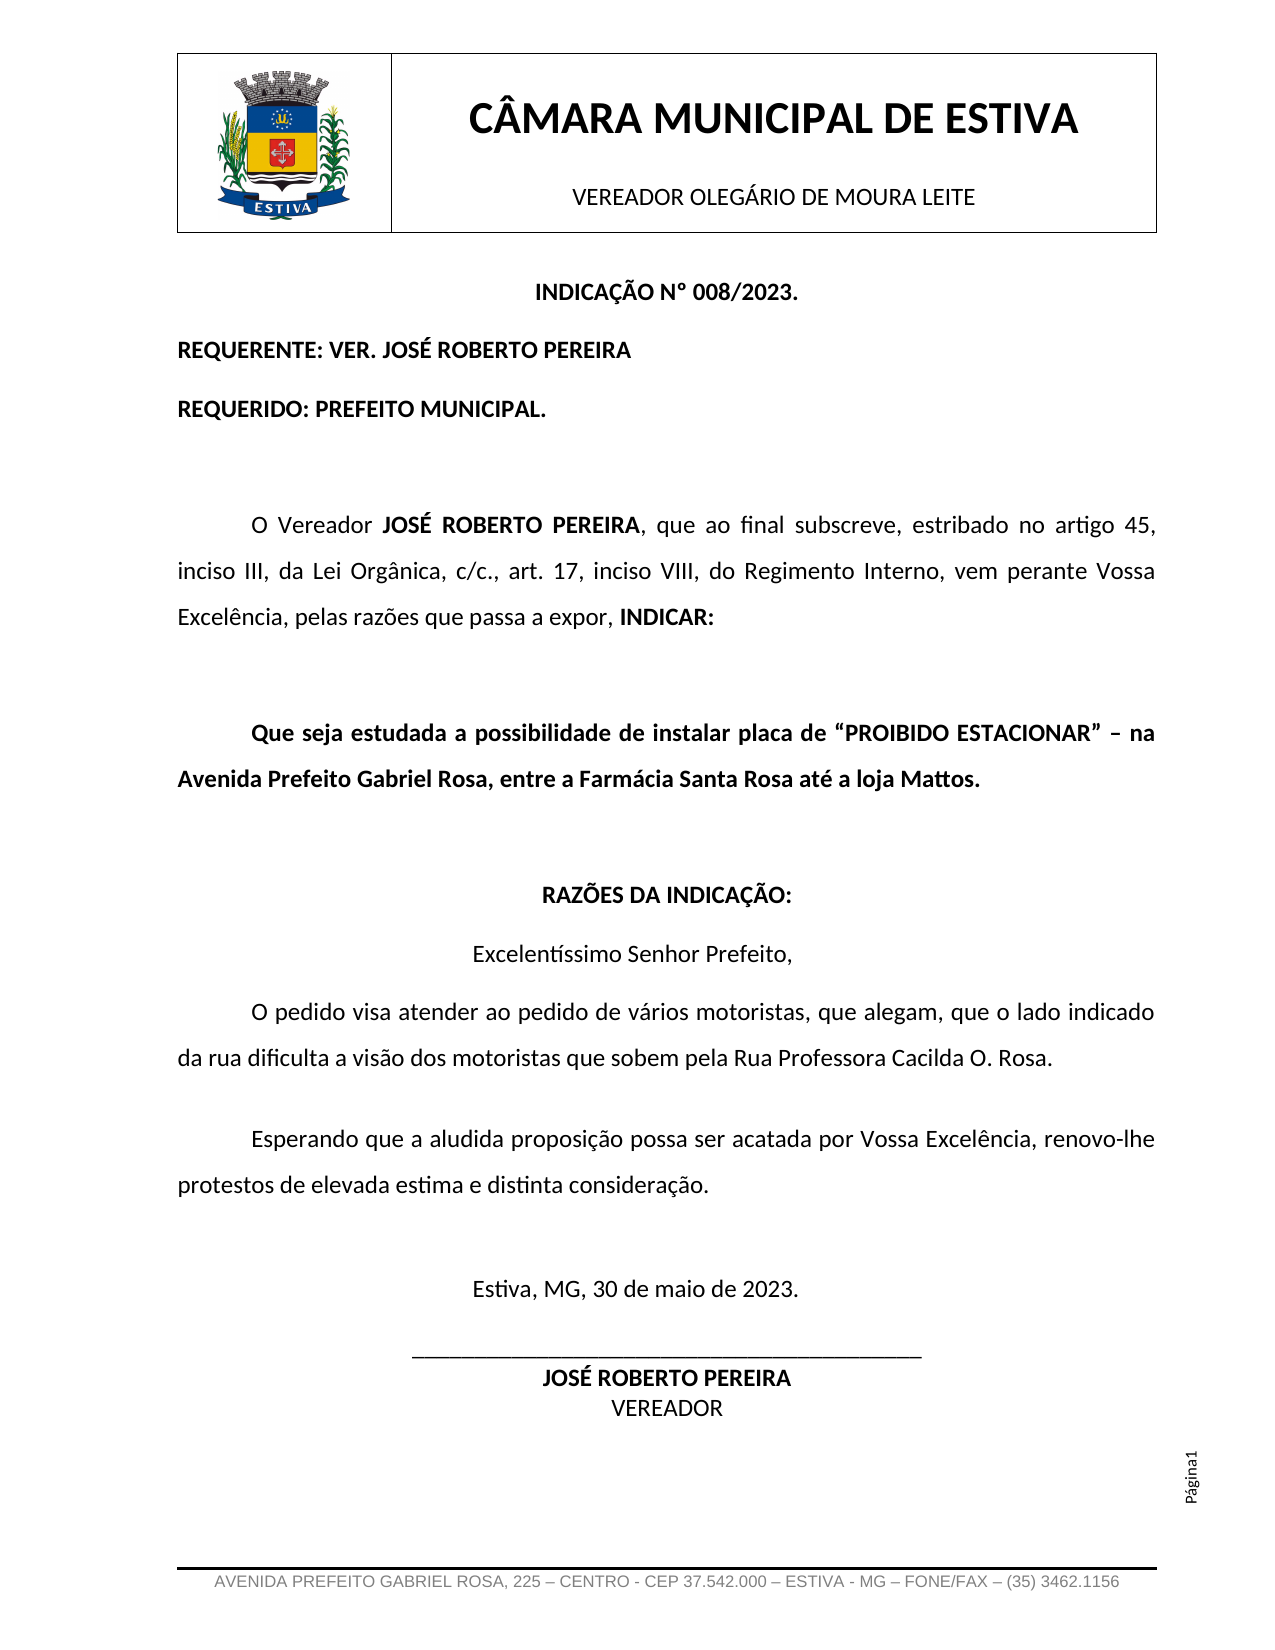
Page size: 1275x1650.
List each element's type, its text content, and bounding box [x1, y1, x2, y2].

text REQUERENTE: VER. JOSÉ ROBERTO PEREIRA [177, 335, 1157, 365]
text INDICAÇÃO Nº 008/2023. [177, 276, 1157, 307]
text Esperando que a aludida proposição possa ser acatada por Vossa Excelência, renovo-lhe protestos de elevada estima e distinta consideração. [177, 1123, 1157, 1200]
picture [217, 71, 350, 220]
text _________________________________________ [177, 1331, 1157, 1362]
text RAZÕES DA INDICAÇÃO: [177, 879, 1157, 910]
text Estiva, MG, 30 de maio de 2023. [177, 1273, 1157, 1304]
text Excelentíssimo Senhor Prefeito, [177, 938, 1157, 968]
text Que seja estudada a possibilidade de instalar placa de “PROIBIDO ESTACIONAR” – na Avenida Prefeito Gabriel Rosa, entre a Farmácia Santa Rosa até a loja Mattos. [177, 717, 1157, 793]
text O Vereador JOSÉ ROBERTO PEREIRA, que ao final subscreve, estribado no artigo 45, inciso III, da Lei Orgânica, c/c., art. 17, inciso VIII, do Regimento Interno, vem perante Vossa Excelência, pelas razões que passa a expor, INDICAR: [177, 509, 1157, 631]
text REQUERIDO: PREFEITO MUNICIPAL. [177, 393, 1157, 423]
text VEREADOR [177, 1392, 1157, 1423]
text O pedido visa atender ao pedido de vários motoristas, que alegam, que o lado indicado da rua dificulta a visão dos motoristas que sobem pela Rua Professora Cacilda O. Rosa. [177, 996, 1157, 1072]
text JOSÉ ROBERTO PEREIRA [177, 1362, 1157, 1392]
